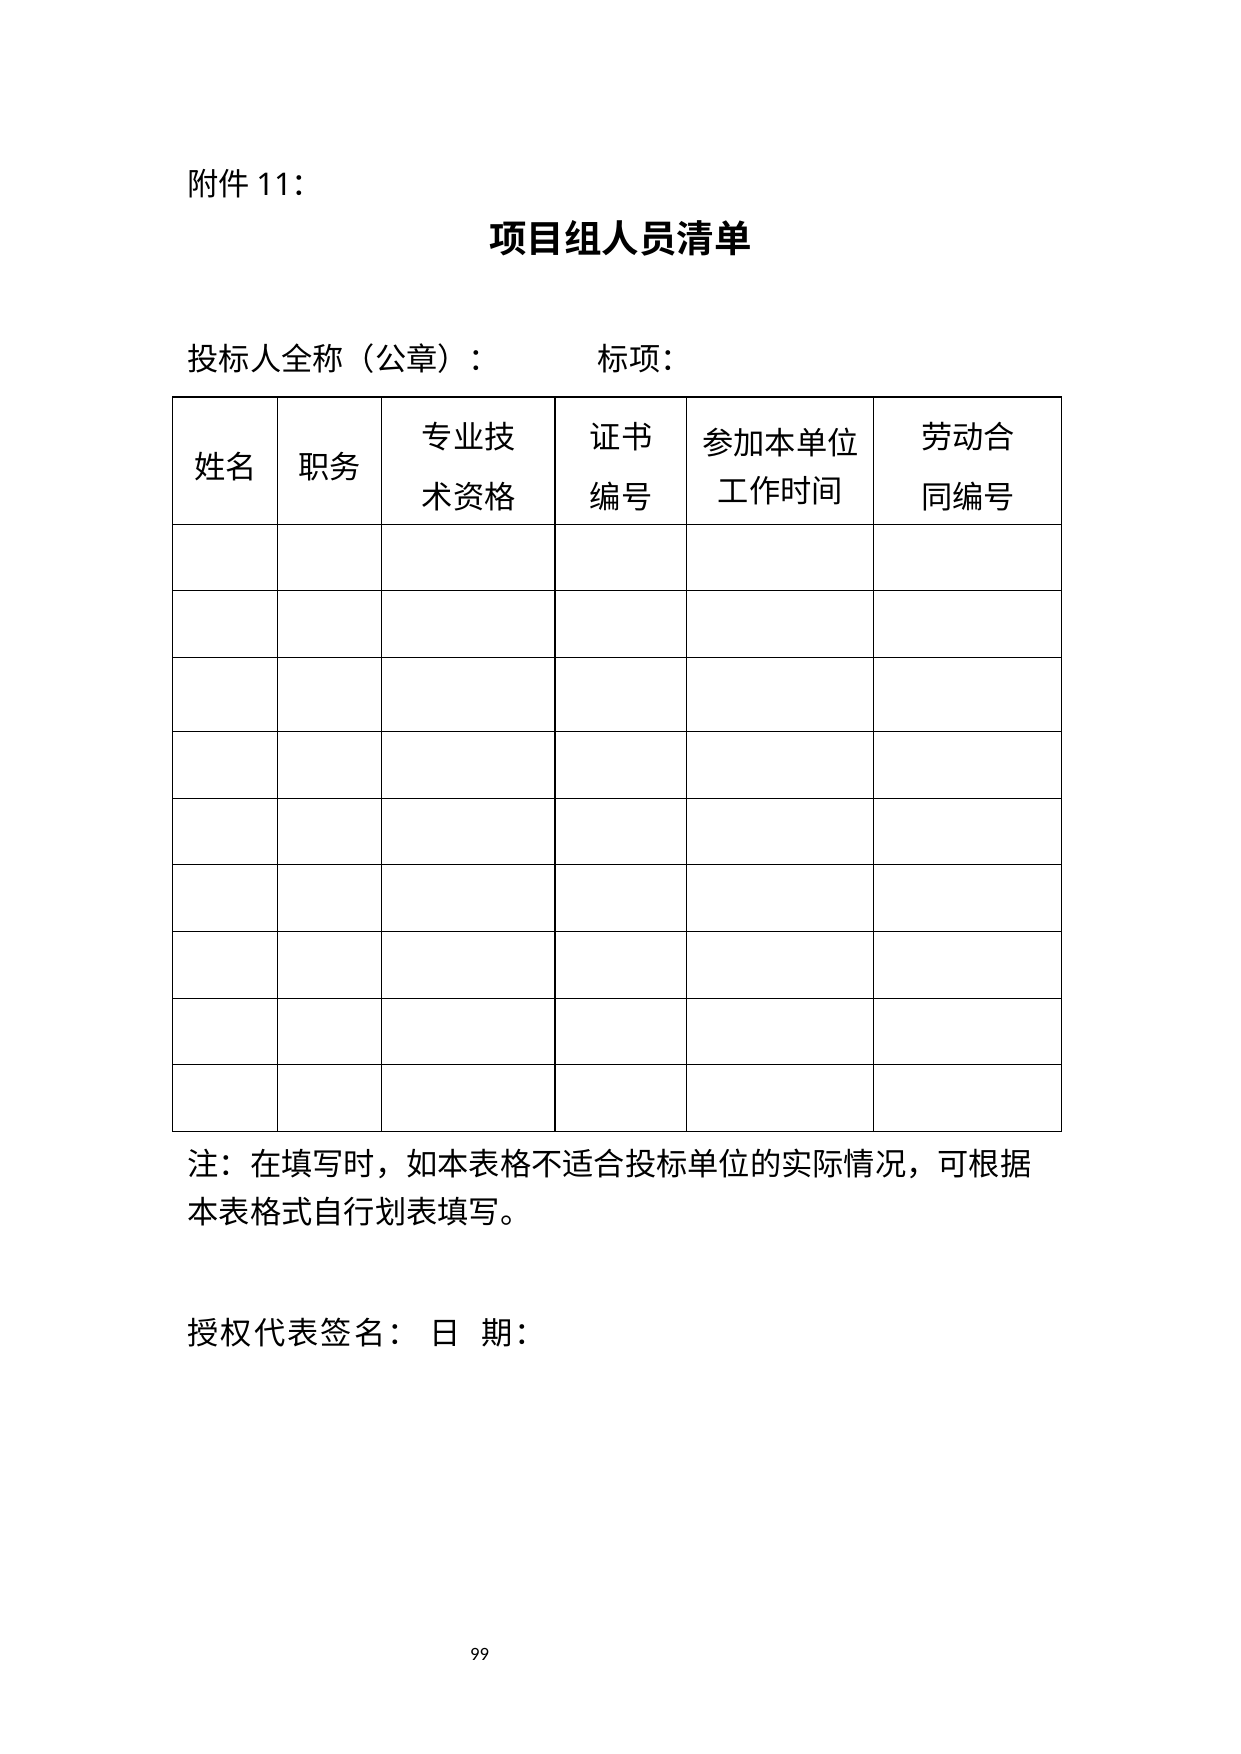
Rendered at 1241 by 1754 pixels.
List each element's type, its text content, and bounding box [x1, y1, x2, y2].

text 附件11： [187, 159, 1053, 204]
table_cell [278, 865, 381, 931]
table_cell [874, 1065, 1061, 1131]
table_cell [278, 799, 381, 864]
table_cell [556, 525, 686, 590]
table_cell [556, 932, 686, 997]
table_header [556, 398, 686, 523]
text 注：在填写时，如本表格不适合投标单位的实际情况，可根据本表格式自行划表填写。 [187, 1137, 1053, 1233]
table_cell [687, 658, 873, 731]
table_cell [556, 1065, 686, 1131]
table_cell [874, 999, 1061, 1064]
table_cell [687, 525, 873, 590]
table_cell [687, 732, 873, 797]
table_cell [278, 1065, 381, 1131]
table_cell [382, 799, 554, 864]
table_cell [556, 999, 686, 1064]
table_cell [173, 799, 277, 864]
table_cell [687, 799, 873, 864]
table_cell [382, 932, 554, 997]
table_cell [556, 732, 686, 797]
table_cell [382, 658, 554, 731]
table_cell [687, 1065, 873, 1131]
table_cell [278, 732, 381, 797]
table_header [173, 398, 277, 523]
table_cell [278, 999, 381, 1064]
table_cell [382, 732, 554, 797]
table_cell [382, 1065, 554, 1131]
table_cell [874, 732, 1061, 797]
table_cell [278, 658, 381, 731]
text 项目组人员清单 [187, 209, 1053, 264]
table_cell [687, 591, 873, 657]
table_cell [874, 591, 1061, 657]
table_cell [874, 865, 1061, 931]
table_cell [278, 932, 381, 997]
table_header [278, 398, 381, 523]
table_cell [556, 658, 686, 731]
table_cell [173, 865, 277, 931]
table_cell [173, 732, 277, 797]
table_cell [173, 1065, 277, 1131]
text 授权代表签名： 日 期： [187, 1306, 1053, 1354]
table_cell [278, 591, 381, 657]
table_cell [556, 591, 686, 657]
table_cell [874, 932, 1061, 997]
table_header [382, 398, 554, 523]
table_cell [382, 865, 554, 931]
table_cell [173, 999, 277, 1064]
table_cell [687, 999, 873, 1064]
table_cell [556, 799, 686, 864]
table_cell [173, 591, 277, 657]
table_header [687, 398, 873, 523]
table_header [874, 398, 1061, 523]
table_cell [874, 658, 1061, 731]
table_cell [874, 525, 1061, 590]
text 投标人全称（公章）： 标项： [187, 334, 1053, 380]
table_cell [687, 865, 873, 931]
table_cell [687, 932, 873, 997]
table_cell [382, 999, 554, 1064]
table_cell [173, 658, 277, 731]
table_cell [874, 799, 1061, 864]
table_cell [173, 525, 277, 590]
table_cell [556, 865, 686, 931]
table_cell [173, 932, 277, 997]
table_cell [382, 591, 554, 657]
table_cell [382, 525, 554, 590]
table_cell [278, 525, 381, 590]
